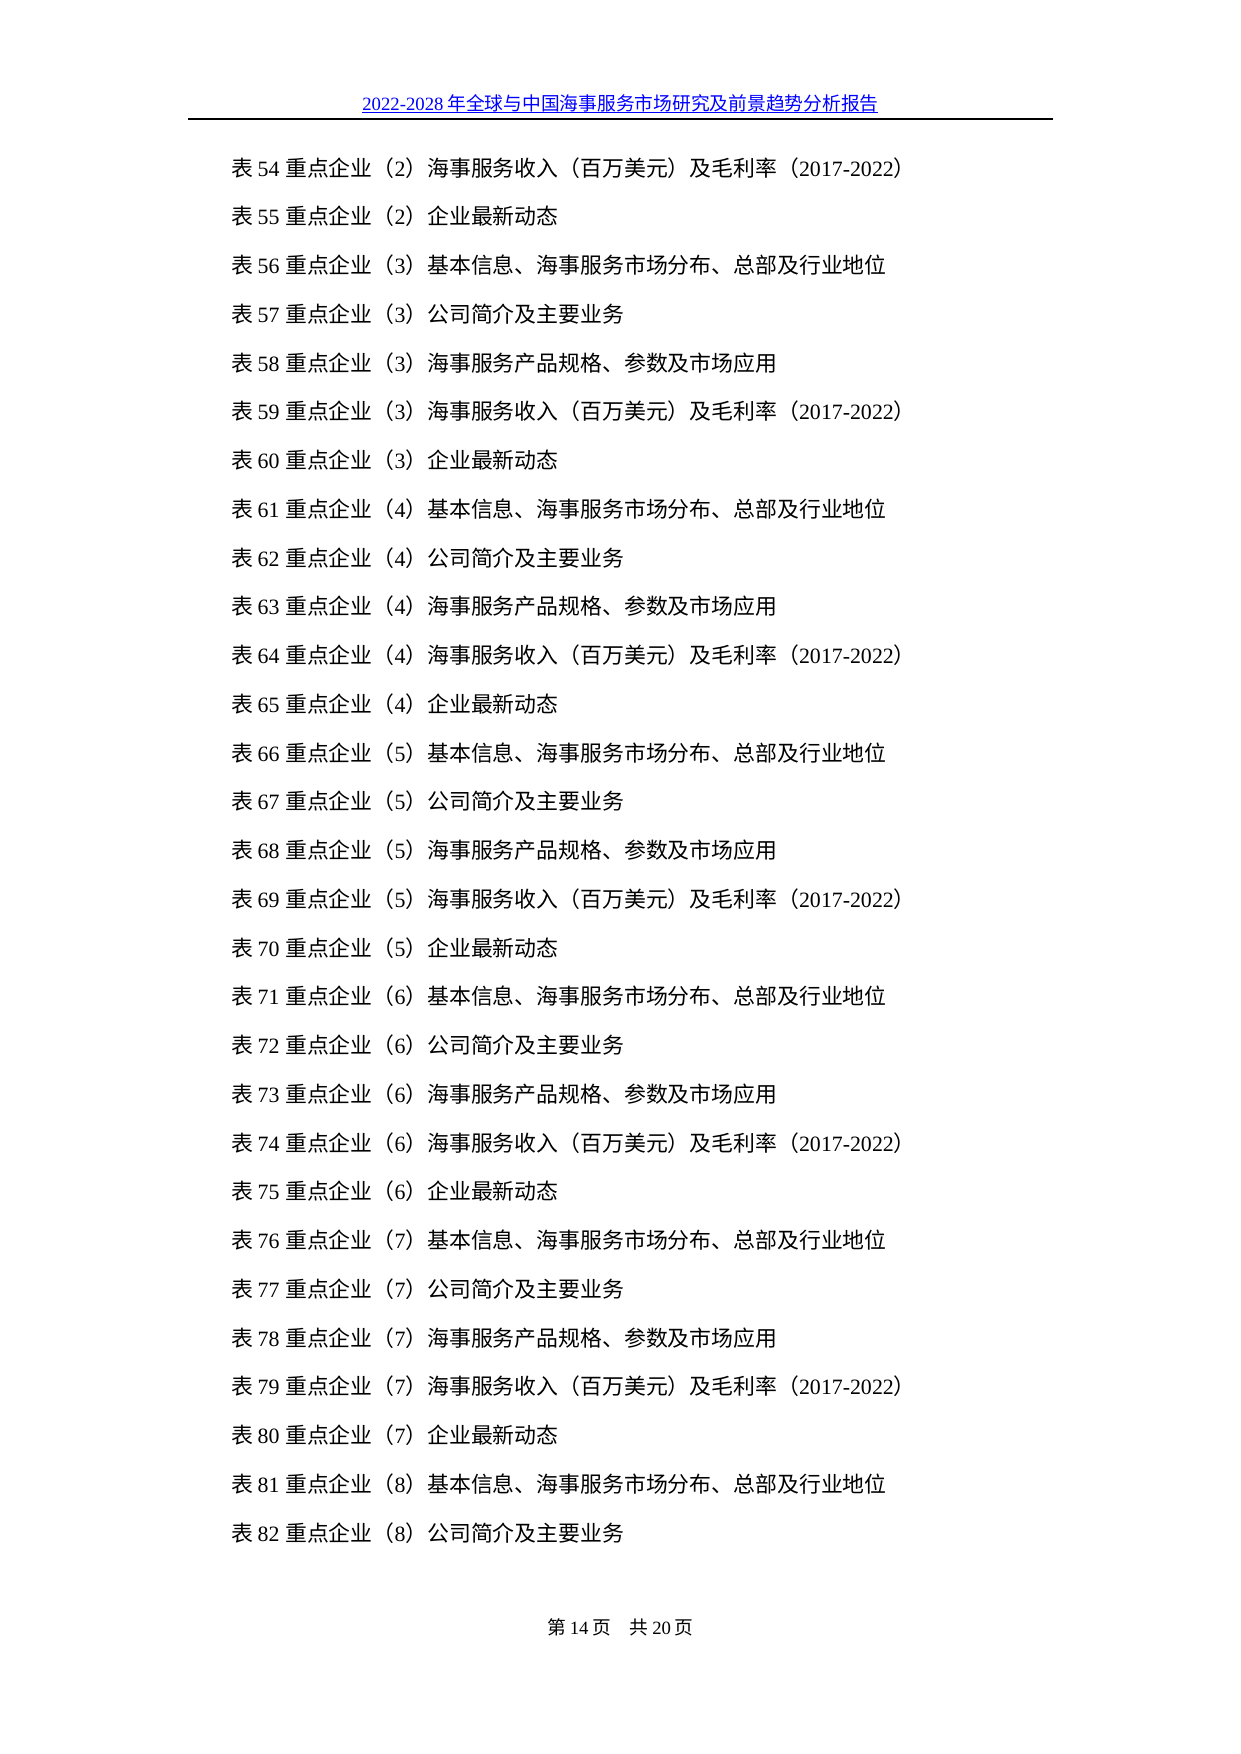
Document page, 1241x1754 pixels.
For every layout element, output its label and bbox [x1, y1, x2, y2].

text [187, 150, 1053, 1548]
